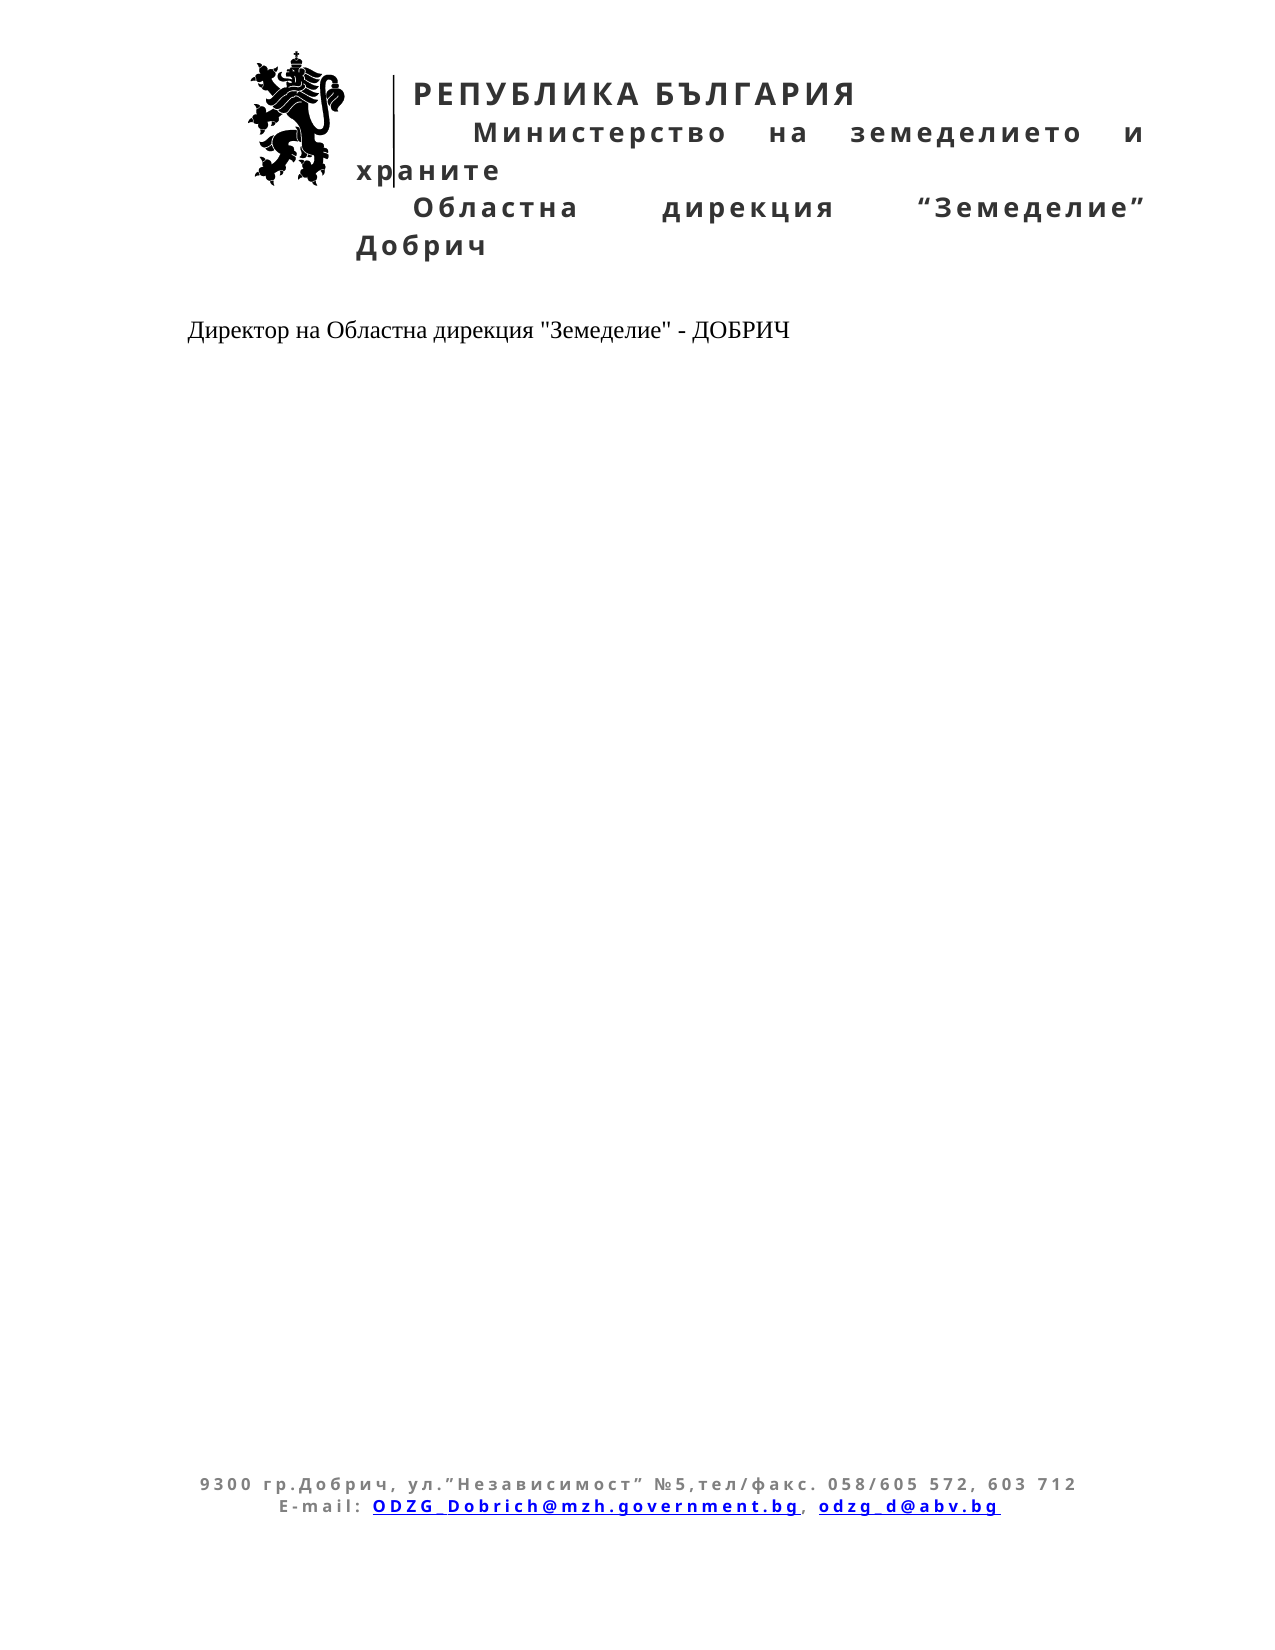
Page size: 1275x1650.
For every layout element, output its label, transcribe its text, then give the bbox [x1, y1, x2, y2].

text Директор на Областна дирекция "Земеделие" - ДОБРИЧ [187, 315, 1087, 344]
